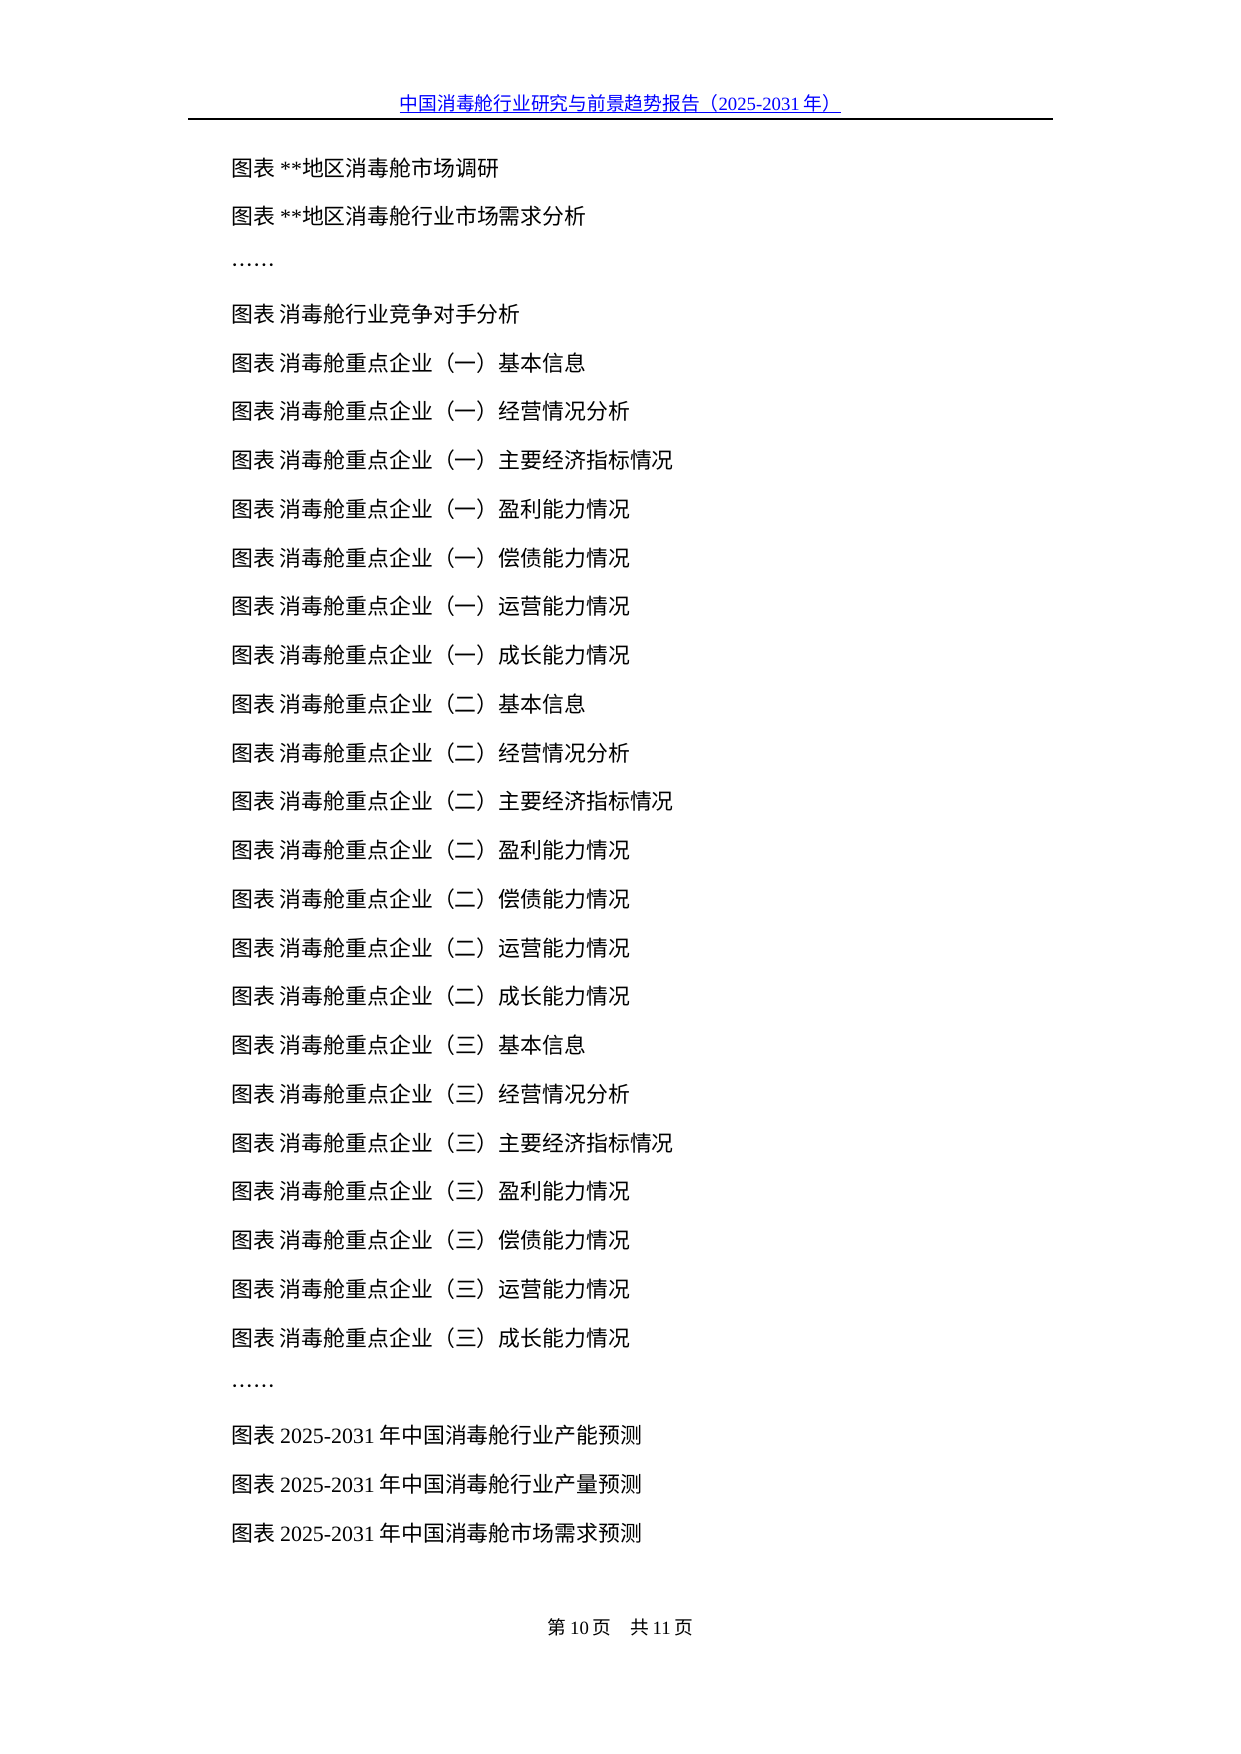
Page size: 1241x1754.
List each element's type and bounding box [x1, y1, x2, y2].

text [187, 150, 1053, 1548]
